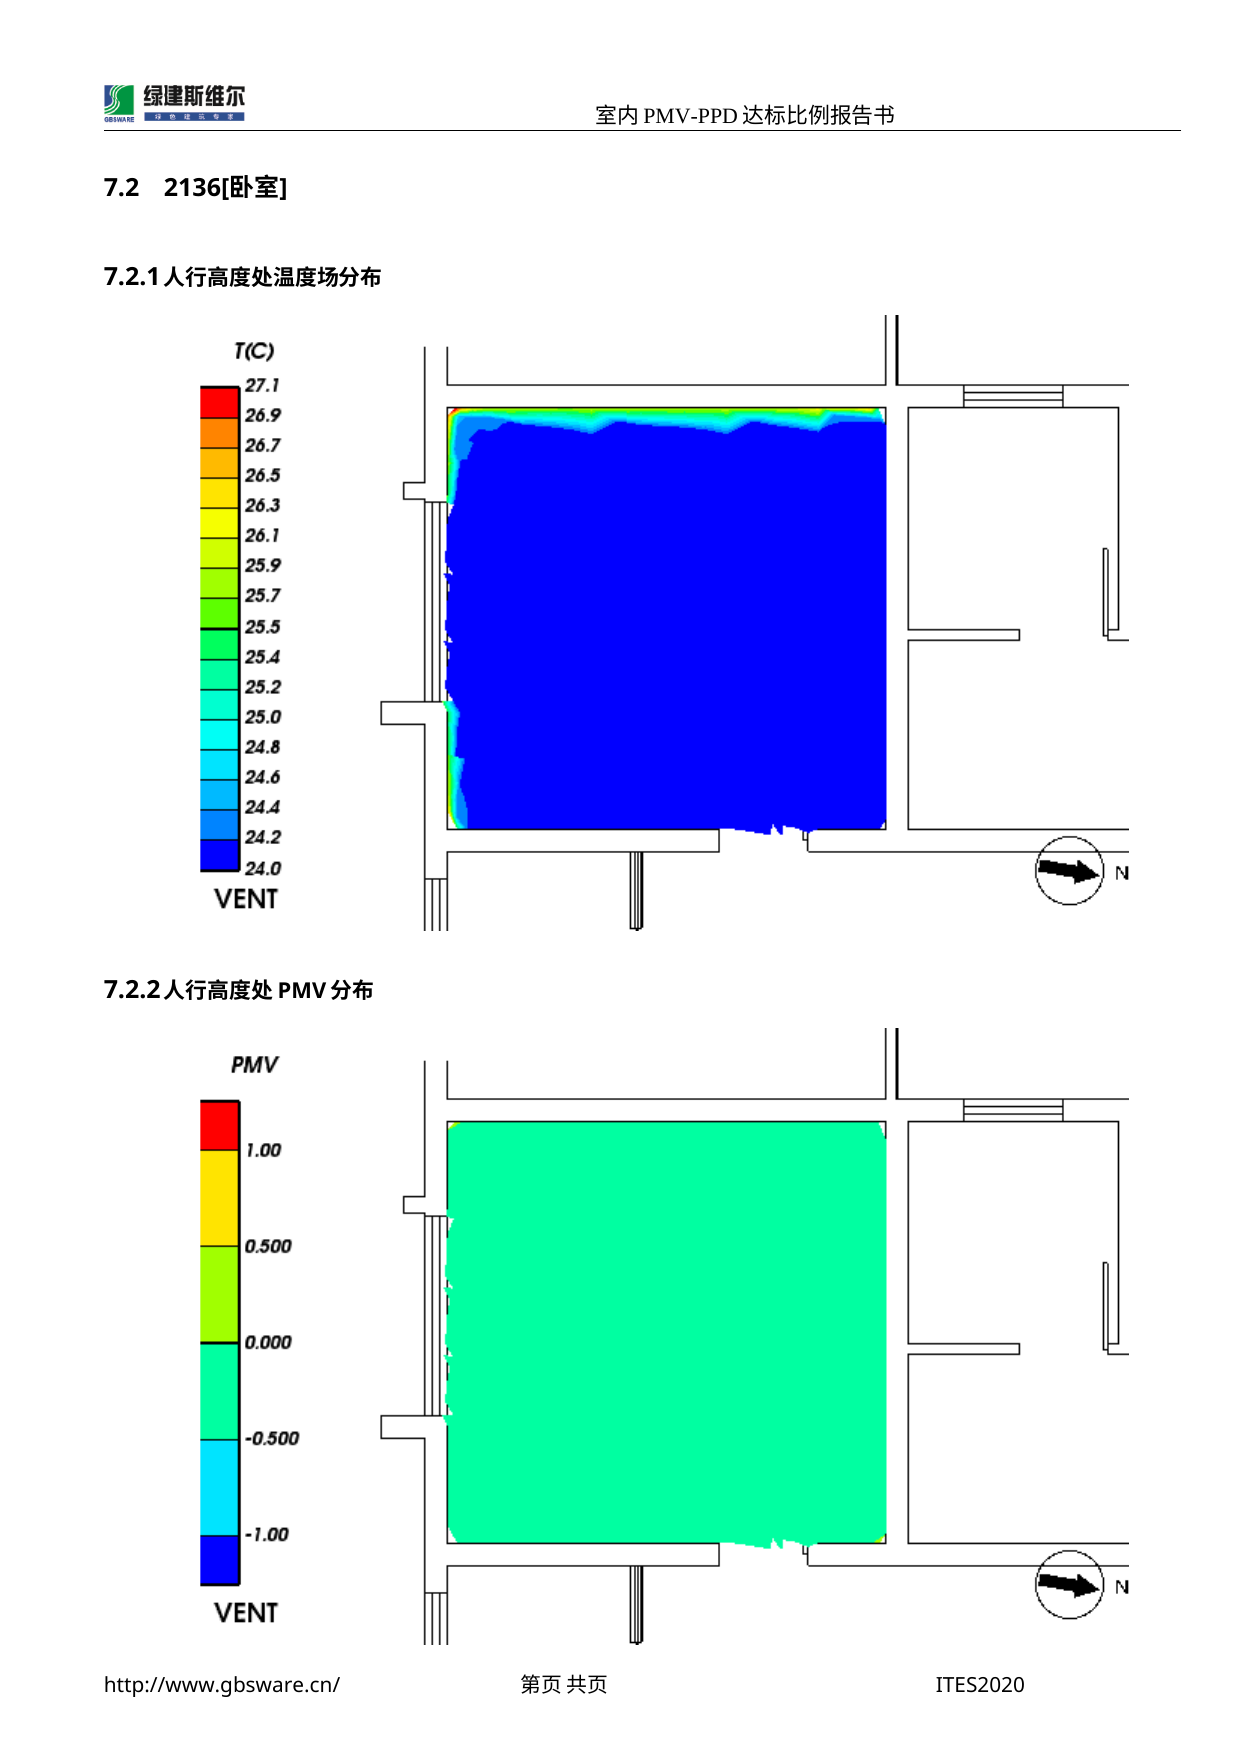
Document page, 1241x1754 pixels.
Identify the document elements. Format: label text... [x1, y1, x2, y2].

subtitle 人行高度处温度场分布 [103, 243, 1181, 308]
picture [199, 315, 1129, 931]
subtitle 2136[卧室] [103, 153, 1181, 218]
subtitle 人行高度处PMV分布 [103, 956, 1181, 1021]
picture [103, 82, 246, 124]
picture [199, 1028, 1129, 1645]
